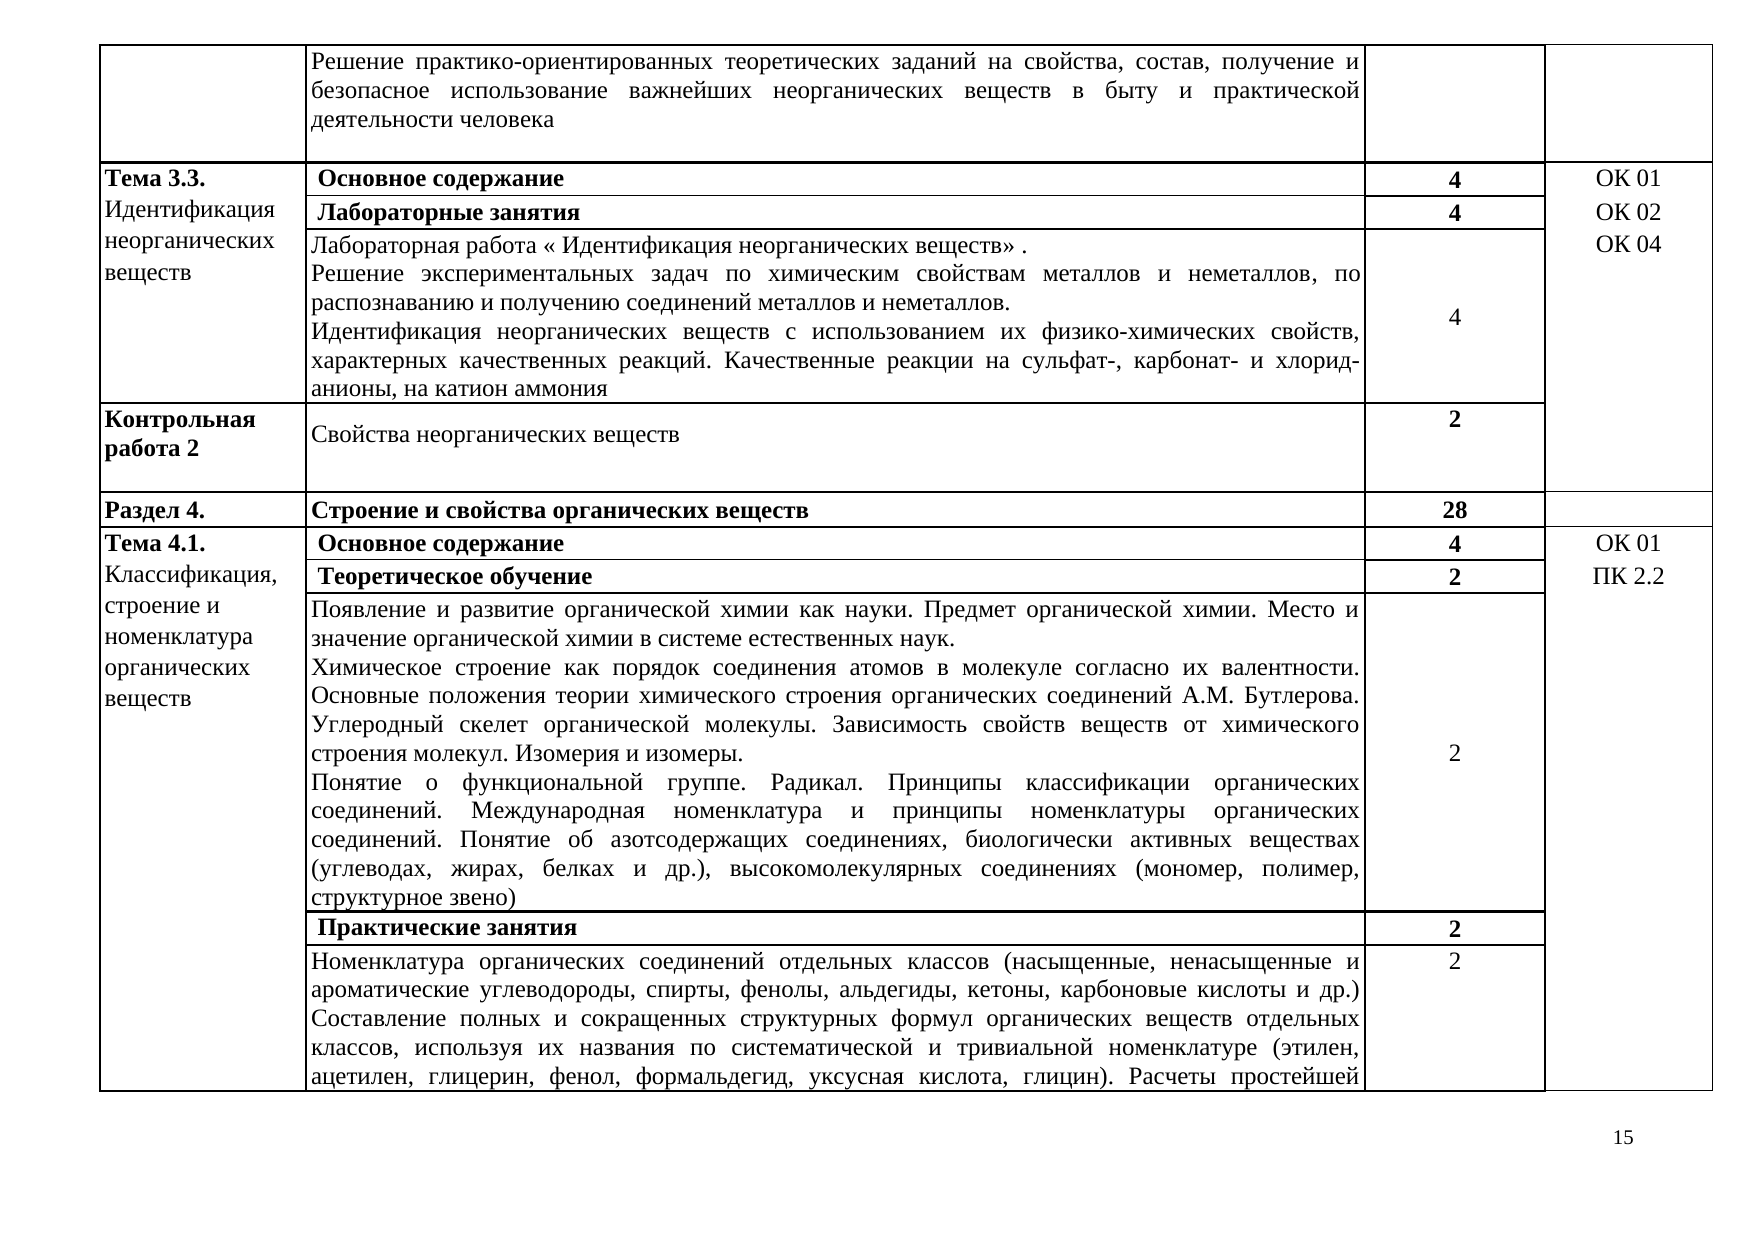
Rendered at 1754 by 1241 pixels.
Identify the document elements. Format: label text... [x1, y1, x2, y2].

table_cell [307, 46, 1364, 161]
table_cell 4 [1366, 164, 1544, 194]
table_cell 28 [1366, 493, 1544, 526]
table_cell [307, 946, 1364, 1089]
table_cell 4 [1366, 230, 1544, 402]
table_cell Появление и развитие органической химии как науки. Предмет органической химии. Место и значение органической химии в системе естественных наук. Химическое строение как порядок соединения атомов в молекуле согласно их валентности. Основные положения теории химического строения органических соединений А.М. Бутлерова. Углеродный скелет органической молекулы. Зависимость свойств веществ от химического строения молекул. Изомерия и изомеры. Понятие о функциональной группе. Радикал. Принципы классификации органических соединений. Международная номенклатура и принципы номенклатуры органических соединений. Понятие об азотсодержащих соединениях, биологически активных веществах (углеводах, жирах, белках и др.), высокомолекулярных соединениях (мономер, полимер, структурное звено) [307, 594, 1364, 910]
table_cell Лабораторная работа « Идентификация неорганических веществ» . Решение экспериментальных задач по химическим свойствам металлов и неметаллов, по распознаванию и получению соединений металлов и неметаллов. Идентификация неорганических веществ с использованием их физико-химических свойств, характерных качественных реакций. Качественные реакции на сульфат-, карбонат- и хлорид-анионы, на катион аммония [307, 230, 1364, 402]
table_cell Основное содержание [307, 528, 1364, 559]
table_cell 2 [1366, 404, 1544, 491]
table_cell Тема 3.3. Идентификация неорганических веществ [101, 164, 305, 402]
table_cell 4 [1366, 528, 1544, 559]
table_cell ОК 01 ПК 2.2 [1546, 527, 1712, 1089]
table_cell 2 [1366, 561, 1544, 592]
table_cell Лабораторные занятия [307, 196, 1364, 228]
table_cell 2 [1366, 594, 1544, 910]
table_cell Практические занятия [307, 913, 1364, 944]
table_cell 2 [1366, 946, 1544, 1089]
table_cell Тема 4.1. Классификация, строение и номенклатура органических веществ [101, 528, 305, 1089]
table_cell Теоретическое обучение [307, 560, 1364, 592]
table_cell Контрольная работа 2 [101, 404, 305, 491]
table_cell 2 [1366, 913, 1544, 944]
table_cell [1546, 492, 1712, 526]
table_cell Строение и свойства органических веществ [307, 493, 1364, 526]
table_cell 4 [1366, 197, 1544, 228]
table_cell Свойства неорганических веществ [307, 404, 1364, 491]
table_cell ОК 01 ОК 02 ОК 04 [1546, 163, 1712, 491]
table_cell Основное содержание [307, 164, 1364, 194]
table_cell 2 [1366, 46, 1544, 161]
table_cell Раздел 4. [101, 493, 305, 526]
